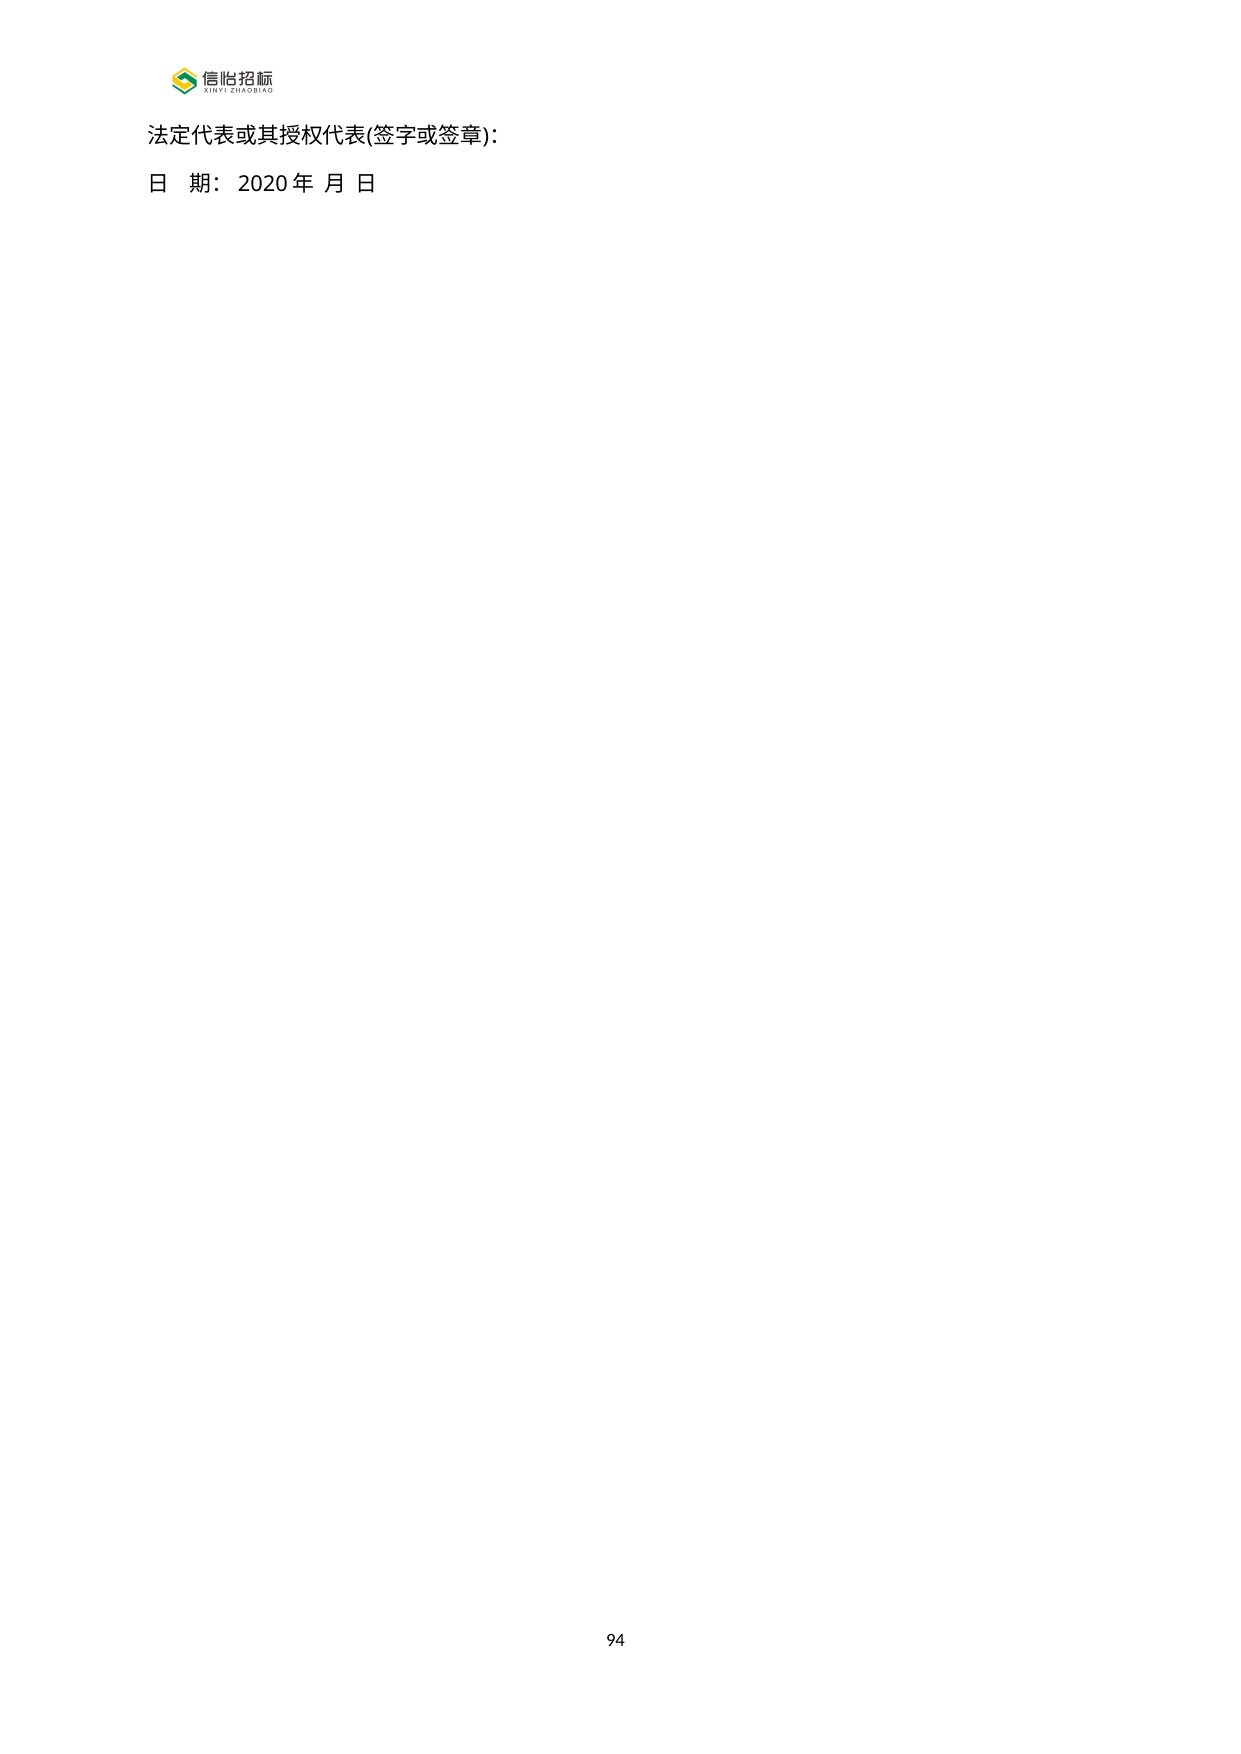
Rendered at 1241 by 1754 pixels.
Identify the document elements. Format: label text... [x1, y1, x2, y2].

text 法定代表或其授权代表(签字或签章)： [148, 118, 1093, 150]
picture [147, 59, 300, 102]
text 日 期： 2020年 月 日 [148, 166, 1093, 197]
